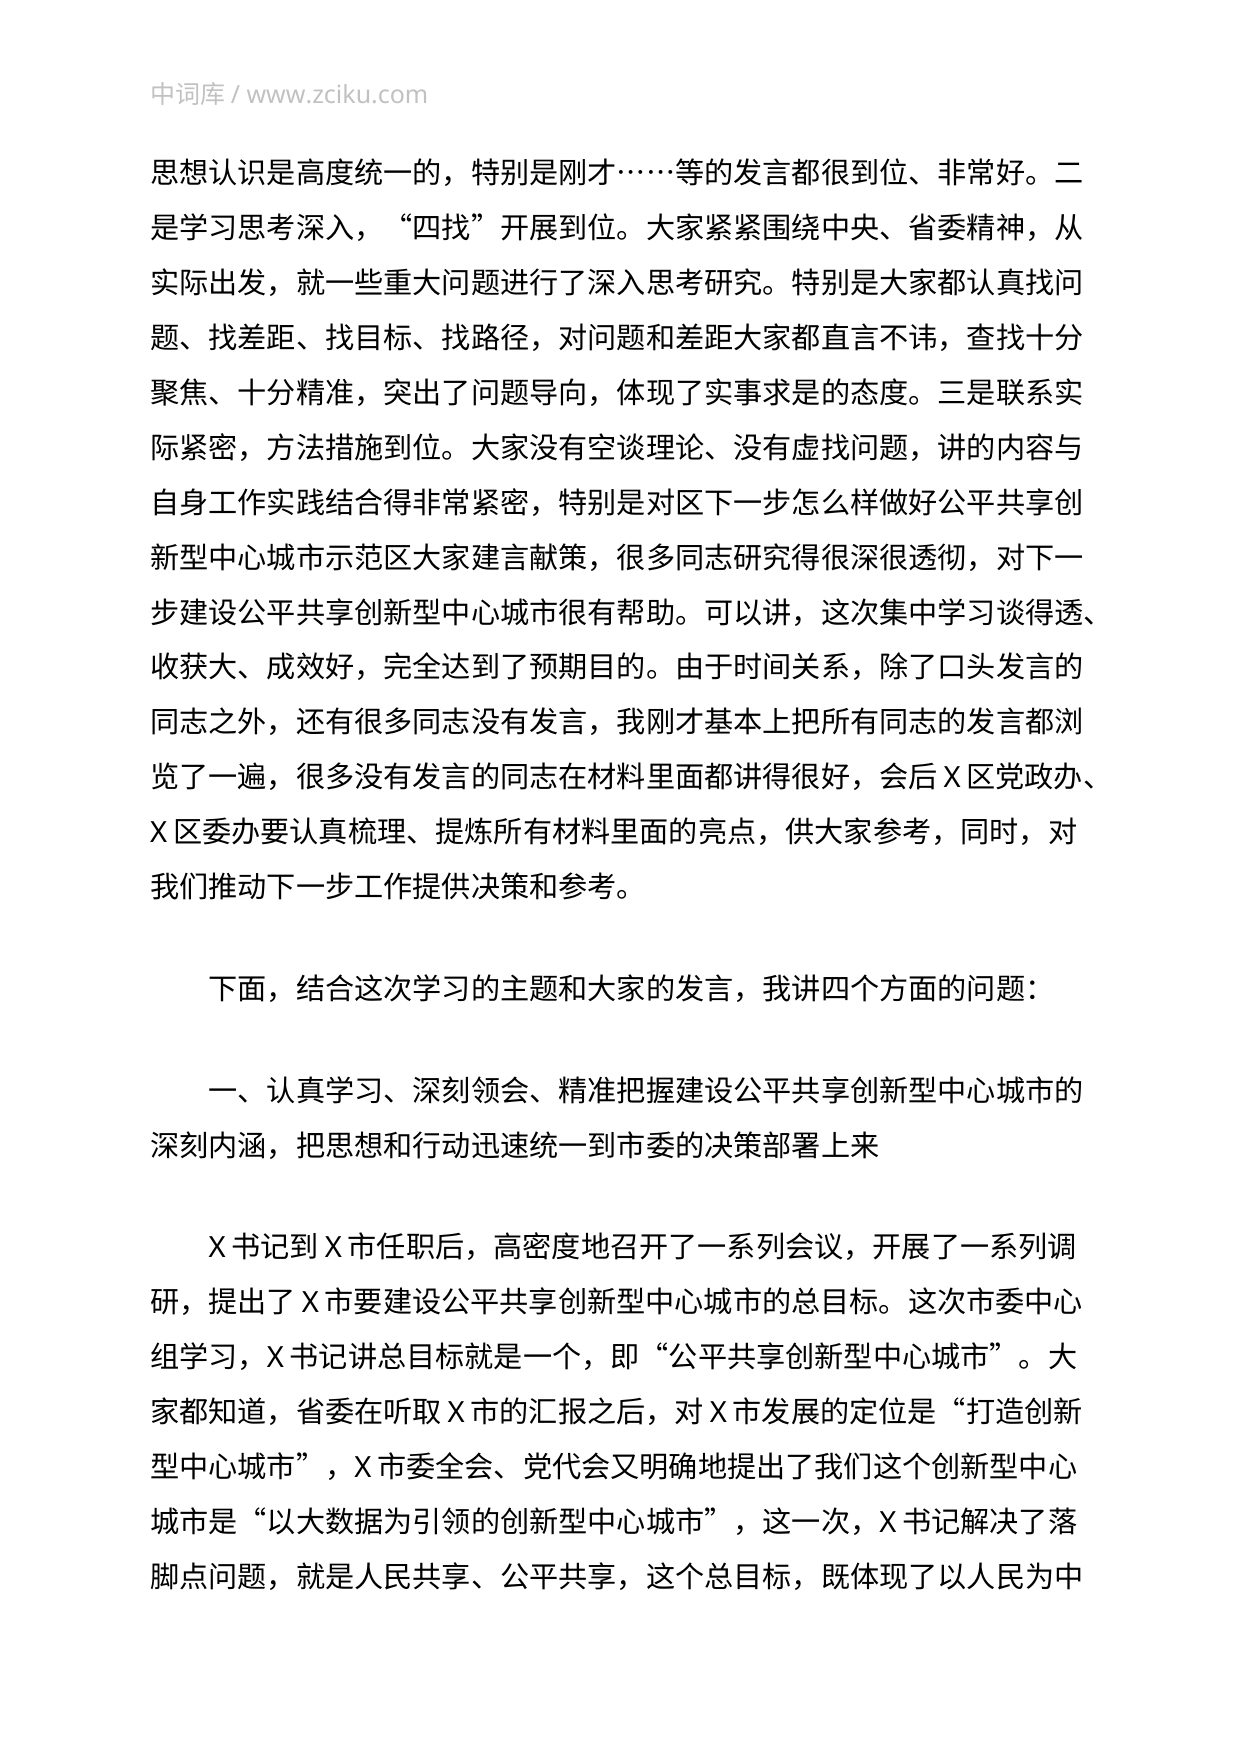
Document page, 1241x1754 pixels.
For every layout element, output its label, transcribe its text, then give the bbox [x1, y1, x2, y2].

text 一、认真学习、深刻领会、精准把握建设公平共享创新型中心城市的深刻内涵，把思想和行动迅速统一到市委的决策部署上来 [150, 1067, 1090, 1164]
text 下面，结合这次学习的主题和大家的发言，我讲四个方面的问题： [150, 966, 1090, 1008]
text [150, 1224, 1090, 1596]
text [150, 150, 1090, 906]
